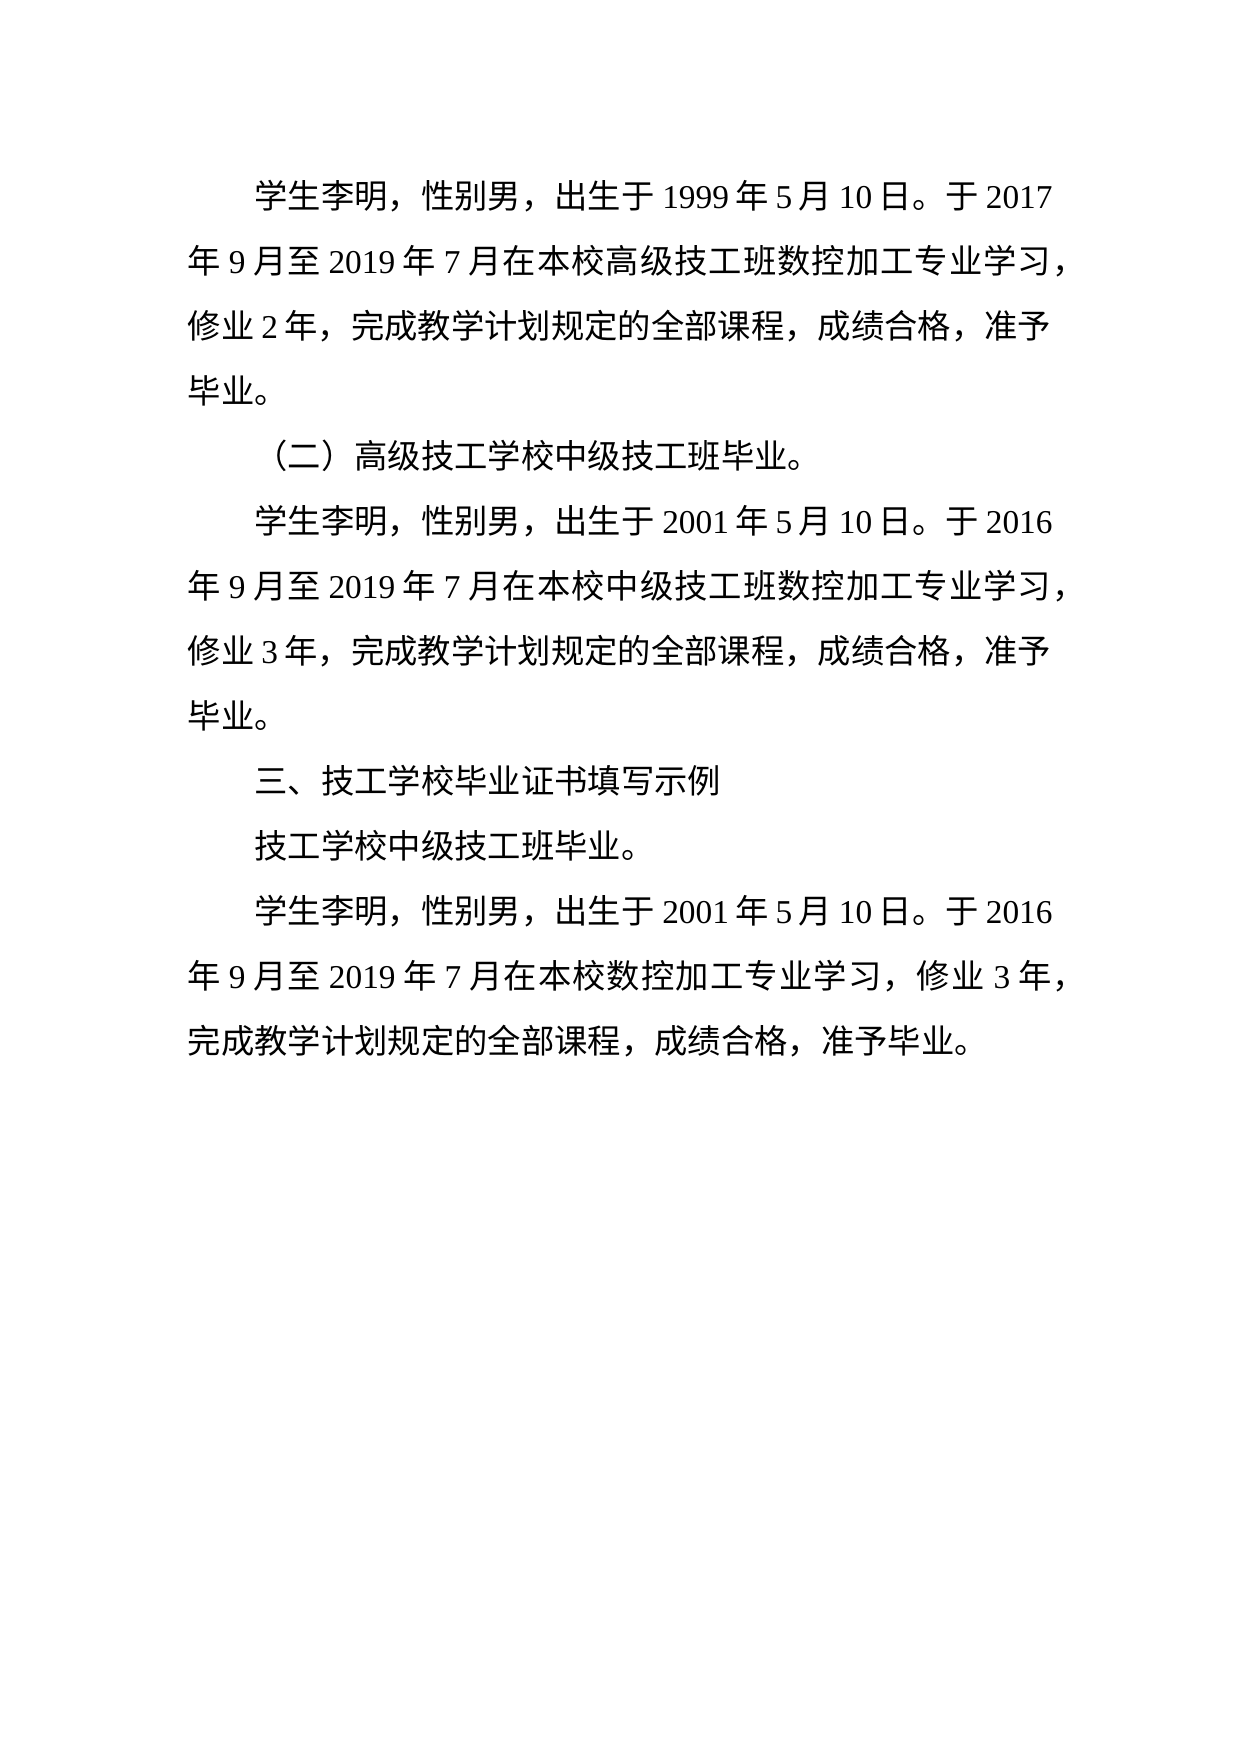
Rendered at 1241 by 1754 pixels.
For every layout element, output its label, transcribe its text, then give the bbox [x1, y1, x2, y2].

text （二）高级技工学校中级技工班毕业。 [187, 422, 1053, 487]
text 学生李明，性别男，出生于。于2017年9月至2019年7月在本校高级技工班数控加工专业学习，修业2年，完成教学计划规定的全部课程，成绩合格，准予毕业。 [187, 162, 1053, 422]
text 技工学校中级技工班毕业。 学生李明，性别男，出生于。于2016年9月至2019年7月在本校数控加工专业学习，修业3年，完成教学计划规定的全部课程，成绩合格，准予毕业。 [187, 812, 1053, 1072]
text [187, 487, 1053, 747]
text 三、技工学校毕业证书填写示例 [187, 747, 1053, 812]
